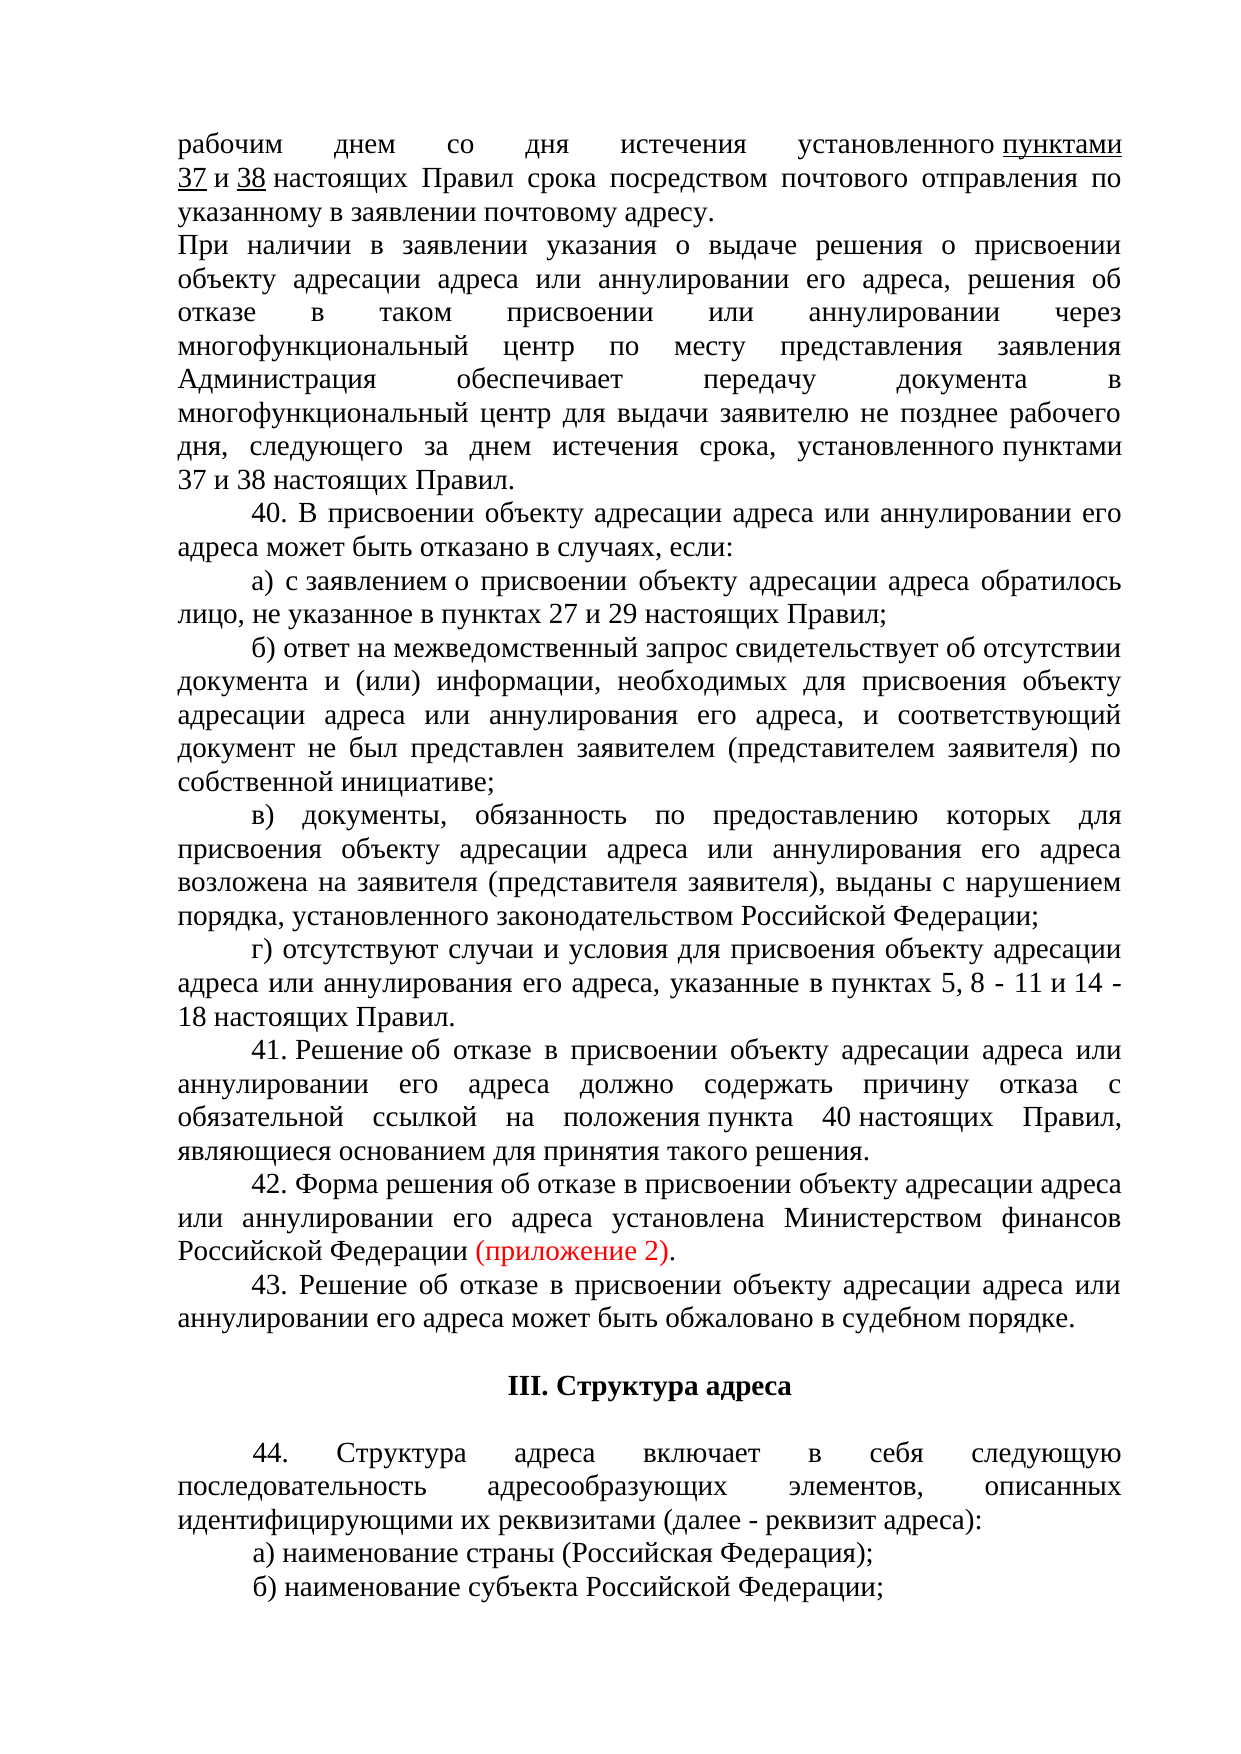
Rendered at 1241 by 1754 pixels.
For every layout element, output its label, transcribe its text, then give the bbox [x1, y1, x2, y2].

text 43. Решение об отказе в присвоении объекту адресации адреса или аннулировании его адреса может быть обжаловано в судебном порядке. [177, 1267, 1122, 1334]
text 41. Решение об отказе в присвоении объекту адресации адреса или аннулировании его адреса должно содержать причину отказа с обязательной ссылкой на положения пункта 40 настоящих Правил, являющиеся основанием для принятия такого решения. [177, 1032, 1122, 1166]
text При наличии в заявлении указания о выдаче решения о присвоении объекту адресации адреса или аннулировании его адреса, решения об отказе в таком присвоении или аннулировании через многофункциональный центр по месту представления заявления Администрация обеспечивает передачу документа в многофункциональный центр для выдачи заявителю не позднее рабочего дня, следующего за днем истечения срока, установленного пунктами 37 и 38 настоящих Правил. [177, 227, 1122, 496]
text в) документы, обязанность по предоставлению которых для присвоения объекту адресации адреса или аннулирования его адреса возложена на заявителя (представителя заявителя), выданы с нарушением порядка, установленного законодательством Российской Федерации; [177, 797, 1122, 932]
text г) отсутствуют случаи и условия для присвоения объекту адресации адреса или аннулирования его адреса, указанные в пунктах 5, 8 - 11 и 14 - 18 настоящих Правил. [177, 932, 1122, 1032]
text а) с заявлением о присвоении объекту адресации адреса обратилось лицо, не указанное в пунктах 27 и 29 настоящих Правил; [177, 563, 1122, 630]
text 40. В присвоении объекту адресации адреса или аннулировании его адреса может быть отказано в случаях, если: [177, 496, 1122, 563]
text б) ответ на межведомственный запрос свидетельствует об отсутствии документа и (или) информации, необходимых для присвоения объекту адресации адреса или аннулирования его адреса, и соответствующий документ не был представлен заявителем (представителем заявителя) по собственной инициативе; [177, 630, 1122, 797]
text 42. Форма решения об отказе в присвоении объекту адресации адреса или аннулировании его адреса установлена Министерством финансов Российской Федерации (приложение 2). [177, 1166, 1122, 1267]
text а) наименование страны (Российская Федерация); [177, 1535, 1122, 1569]
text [177, 127, 1122, 227]
text б) наименование субъекта Российской Федерации; [177, 1569, 1122, 1602]
text 44. Структура адреса включает в себя следующую последовательность адресообразующих элементов, описанных идентифицирующими их реквизитами (далее - реквизит адреса): [177, 1435, 1122, 1535]
text III. Структура адреса [177, 1368, 1122, 1401]
